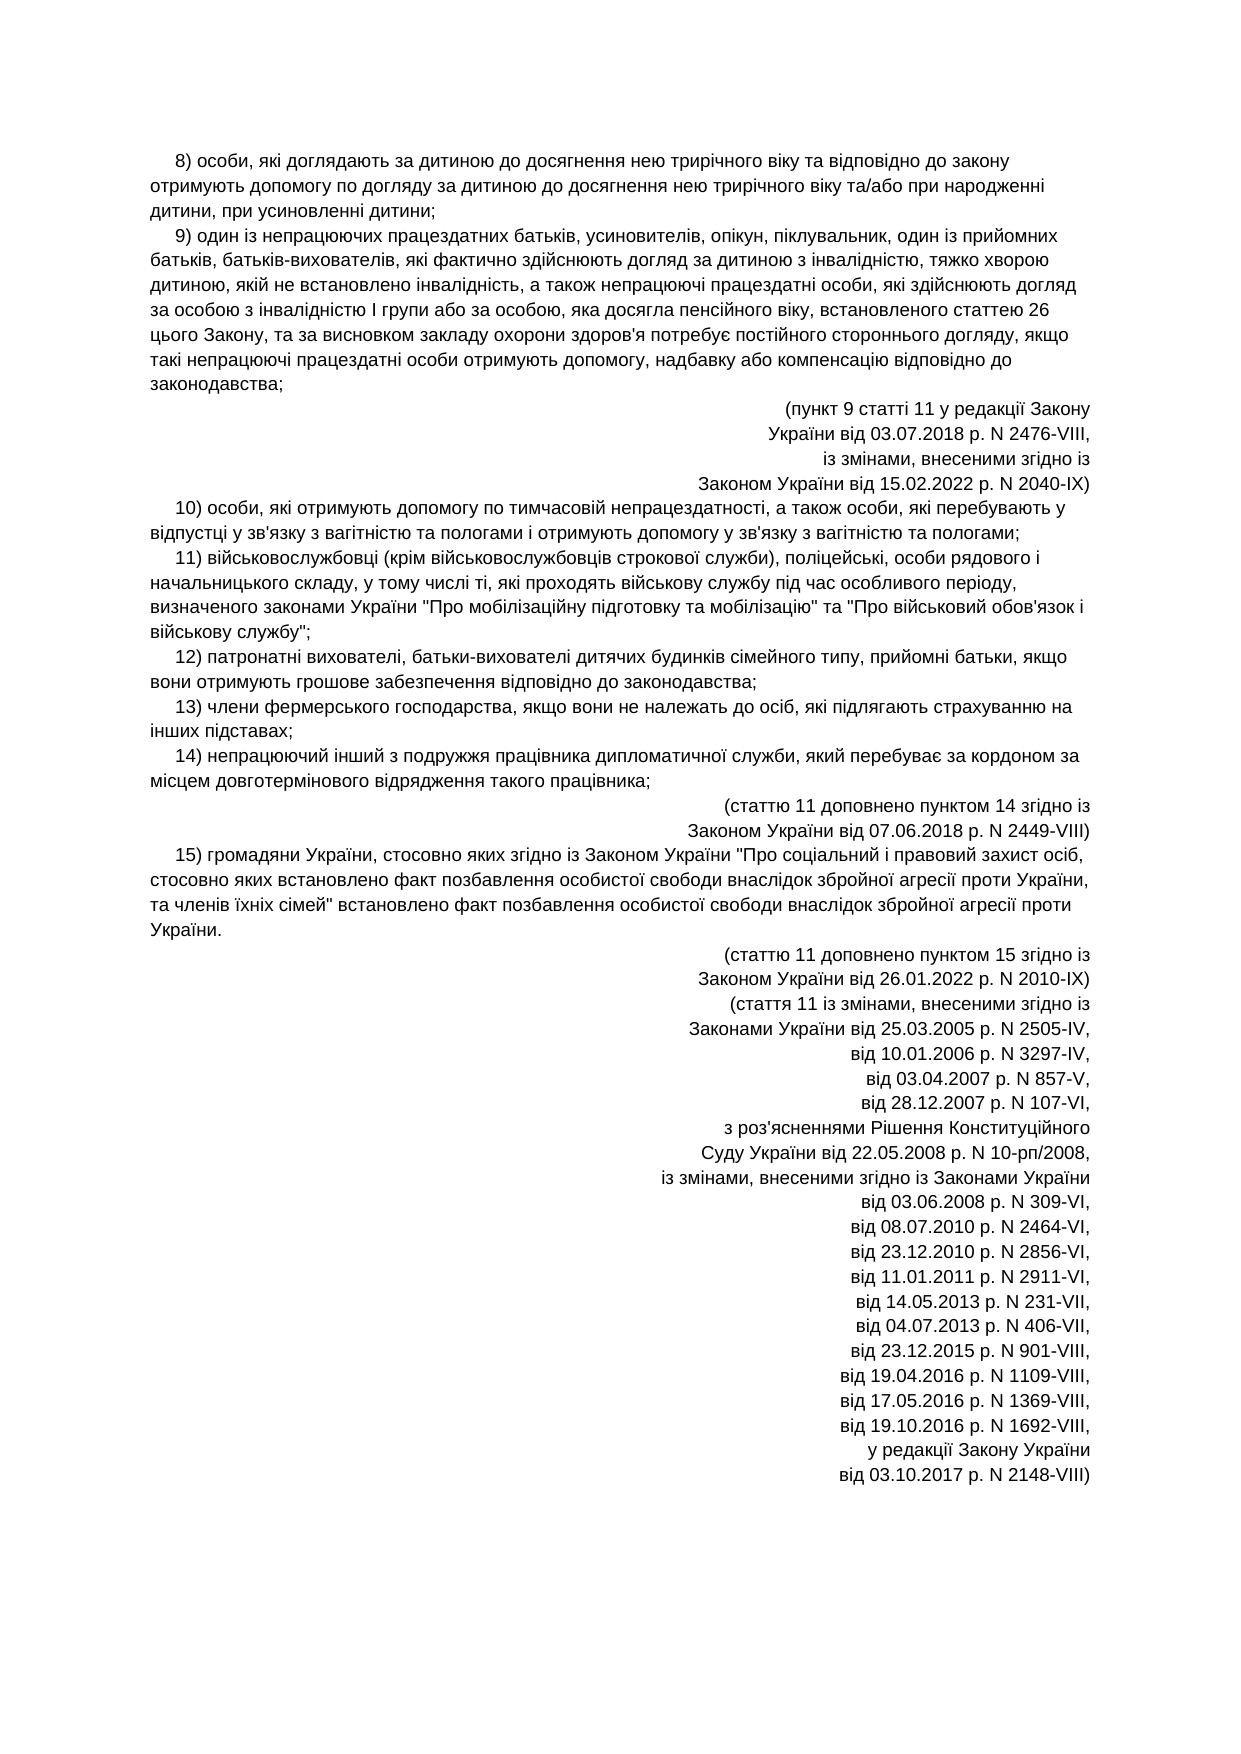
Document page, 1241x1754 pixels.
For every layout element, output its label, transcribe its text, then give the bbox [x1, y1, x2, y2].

text 12) патронатні вихователі, батьки-вихователі дитячих будинків сімейного типу, прийомні батьки, якщо вони отримують грошове забезпечення відповідно до законодавства; [150, 646, 1090, 692]
text 13) члени фермерського господарства, якщо вони не належать до осіб, які підлягають страхуванню на інших підставах; [150, 695, 1090, 742]
text 10) особи, які отримують допомогу по тимчасовій непрацездатності, а також особи, які перебувають у відпустці у зв'язку з вагітністю та пологами і отримують допомогу у зв'язку з вагітністю та пологами; [150, 497, 1090, 543]
text (статтю 11 доповнено пунктом 15 згідно із Законом України від 26.01.2022 р. N 2010-IX) [150, 943, 1090, 990]
text 8) особи, які доглядають за дитиною до досягнення нею трирічного віку та відповідно до закону отримують допомогу по догляду за дитиною до досягнення нею трирічного віку та/або при народженні дитини, при усиновленні дитини; [150, 150, 1090, 221]
text 15) громадяни України, стосовно яких згідно із Законом України "Про соціальний і правовий захист осіб, стосовно яких встановлено факт позбавлення особистої свободи внаслідок збройної агресії проти України, та членів їхніх сімей" встановлено факт позбавлення особистої свободи внаслідок збройної агресії проти України. [150, 844, 1090, 940]
text (статтю 11 доповнено пунктом 14 згідно із Законом України від 07.06.2018 р. N 2449-VIII) [150, 794, 1090, 841]
text 14) непрацюючий інший з подружжя працівника дипломатичної служби, який перебуває за кордоном за місцем довготермінового відрядження такого працівника; [150, 745, 1090, 791]
text 9) один із непрацюючих працездатних батьків, усиновителів, опікун, піклувальник, один із прийомних батьків, батьків-вихователів, які фактично здійснюють догляд за дитиною з інвалідністю, тяжко хворою дитиною, якій не встановлено інвалідність, а також непрацюючі працездатні особи, які здійснюють догляд за особою з інвалідністю I групи або за особою, яка досягла пенсійного віку, встановленого статтею 26 цього Закону, та за висновком закладу охорони здоров'я потребує постійного стороннього догляду, якщо такі непрацюючі працездатні особи отримують допомогу, надбавку або компенсацію відповідно до законодавства; [150, 224, 1090, 395]
text 11) військовослужбовці (крім військовослужбовців строкової служби), поліцейські, особи рядового і начальницького складу, у тому числі ті, які проходять військову службу під час особливого періоду, визначеного законами України "Про мобілізаційну підготовку та мобілізацію" та "Про військовий обов'язок і військову службу"; [150, 547, 1090, 643]
text (пункт 9 статті 11 у редакції Закону України від 03.07.2018 р. N 2476-VIII, із змінами, внесеними згідно із Законом України від 15.02.2022 р. N 2040-IX) [150, 398, 1090, 494]
text (стаття 11 із змінами, внесеними згідно із Законами України від 25.03.2005 р. N 2505-IV, від 10.01.2006 р. N 3297-IV, від 03.04.2007 р. N 857-V, від 28.12.2007 р. N 107-VI, з роз'ясненнями Рішення Конституційного Суду України від 22.05.2008 р. N 10-рп/2008, із змінами, внесеними згідно із Законами України від 03.06.2008 р. N 309-VI, від 08.07.2010 р. N 2464-VI, від 23.12.2010 р. N 2856-VI, від 11.01.2011 р. N 2911-VI, від 14.05.2013 р. N 231-VII, від 04.07.2013 р. N 406-VII, від 23.12.2015 р. N 901-VIII, від 19.04.2016 р. N 1109-VIII, від 17.05.2016 р. N 1369-VIII, від 19.10.2016 р. N 1692-VIII, у редакції Закону України від 03.10.2017 р. N 2148-VIII) [150, 993, 1090, 1486]
